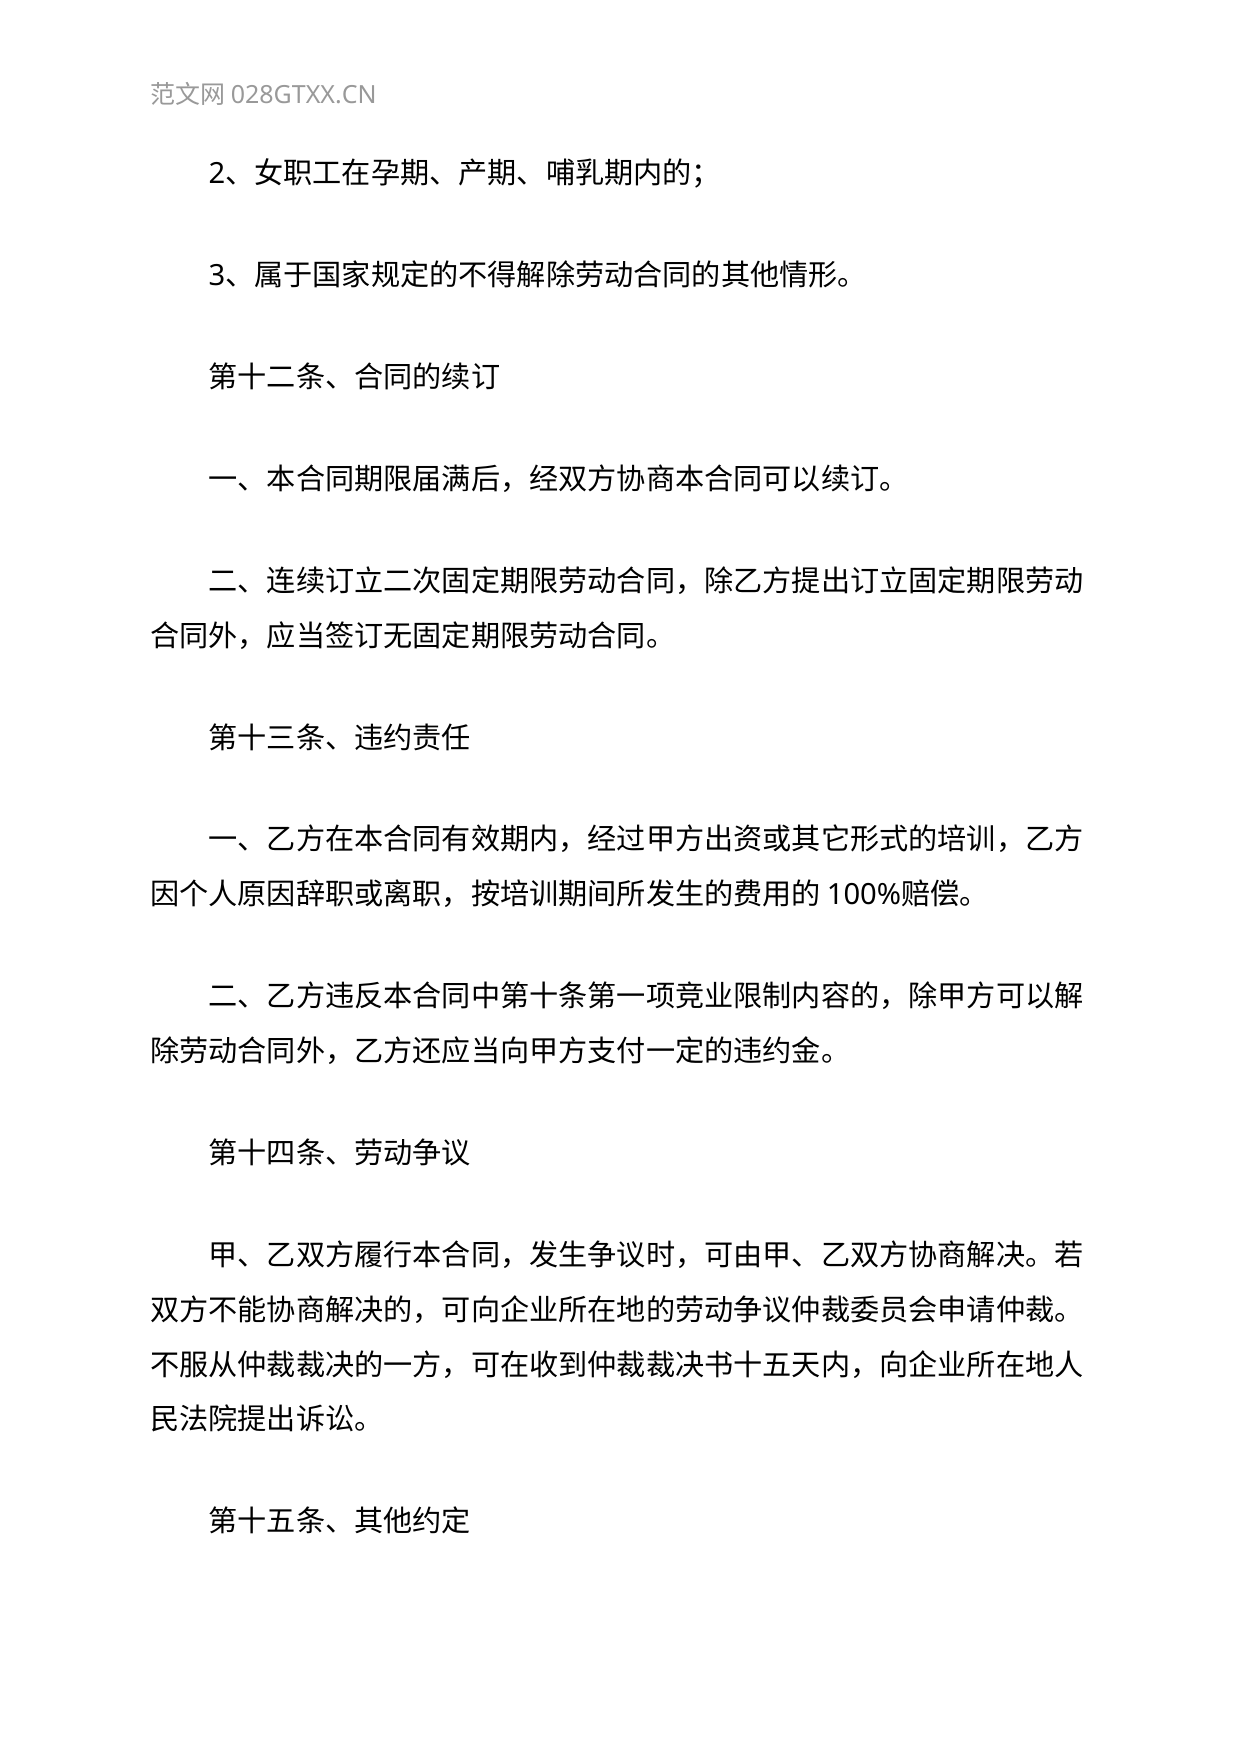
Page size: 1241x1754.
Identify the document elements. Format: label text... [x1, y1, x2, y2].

text 2、女职工在孕期、产期、哺乳期内的； [150, 150, 1090, 192]
text 二、连续订立二次固定期限劳动合同，除乙方提出订立固定期限劳动合同外，应当签订无固定期限劳动合同。 [150, 557, 1090, 655]
text 第十五条、其他约定 [150, 1498, 1090, 1540]
text 3、属于国家规定的不得解除劳动合同的其他情形。 [150, 252, 1090, 294]
text 第十二条、合同的续订 [150, 354, 1090, 396]
text 一、本合同期限届满后，经双方协商本合同可以续订。 [150, 456, 1090, 498]
text 第十四条、劳动争议 [150, 1129, 1090, 1172]
text 第十三条、违约责任 [150, 714, 1090, 756]
text 一、乙方在本合同有效期内，经过甲方出资或其它形式的培训，乙方因个人原因辞职或离职，按培训期间所发生的费用的100%赔偿。 [150, 816, 1090, 913]
text 二、乙方违反本合同中第十条第一项竞业限制内容的，除甲方可以解除劳动合同外，乙方还应当向甲方支付一定的违约金。 [150, 973, 1090, 1070]
text 甲、乙双方履行本合同，发生争议时，可由甲、乙双方协商解决。若双方不能协商解决的，可向企业所在地的劳动争议仲裁委员会申请仲裁。不服从仲裁裁决的一方，可在收到仲裁裁决书十五天内，向企业所在地人民法院提出诉讼。 [150, 1231, 1090, 1438]
